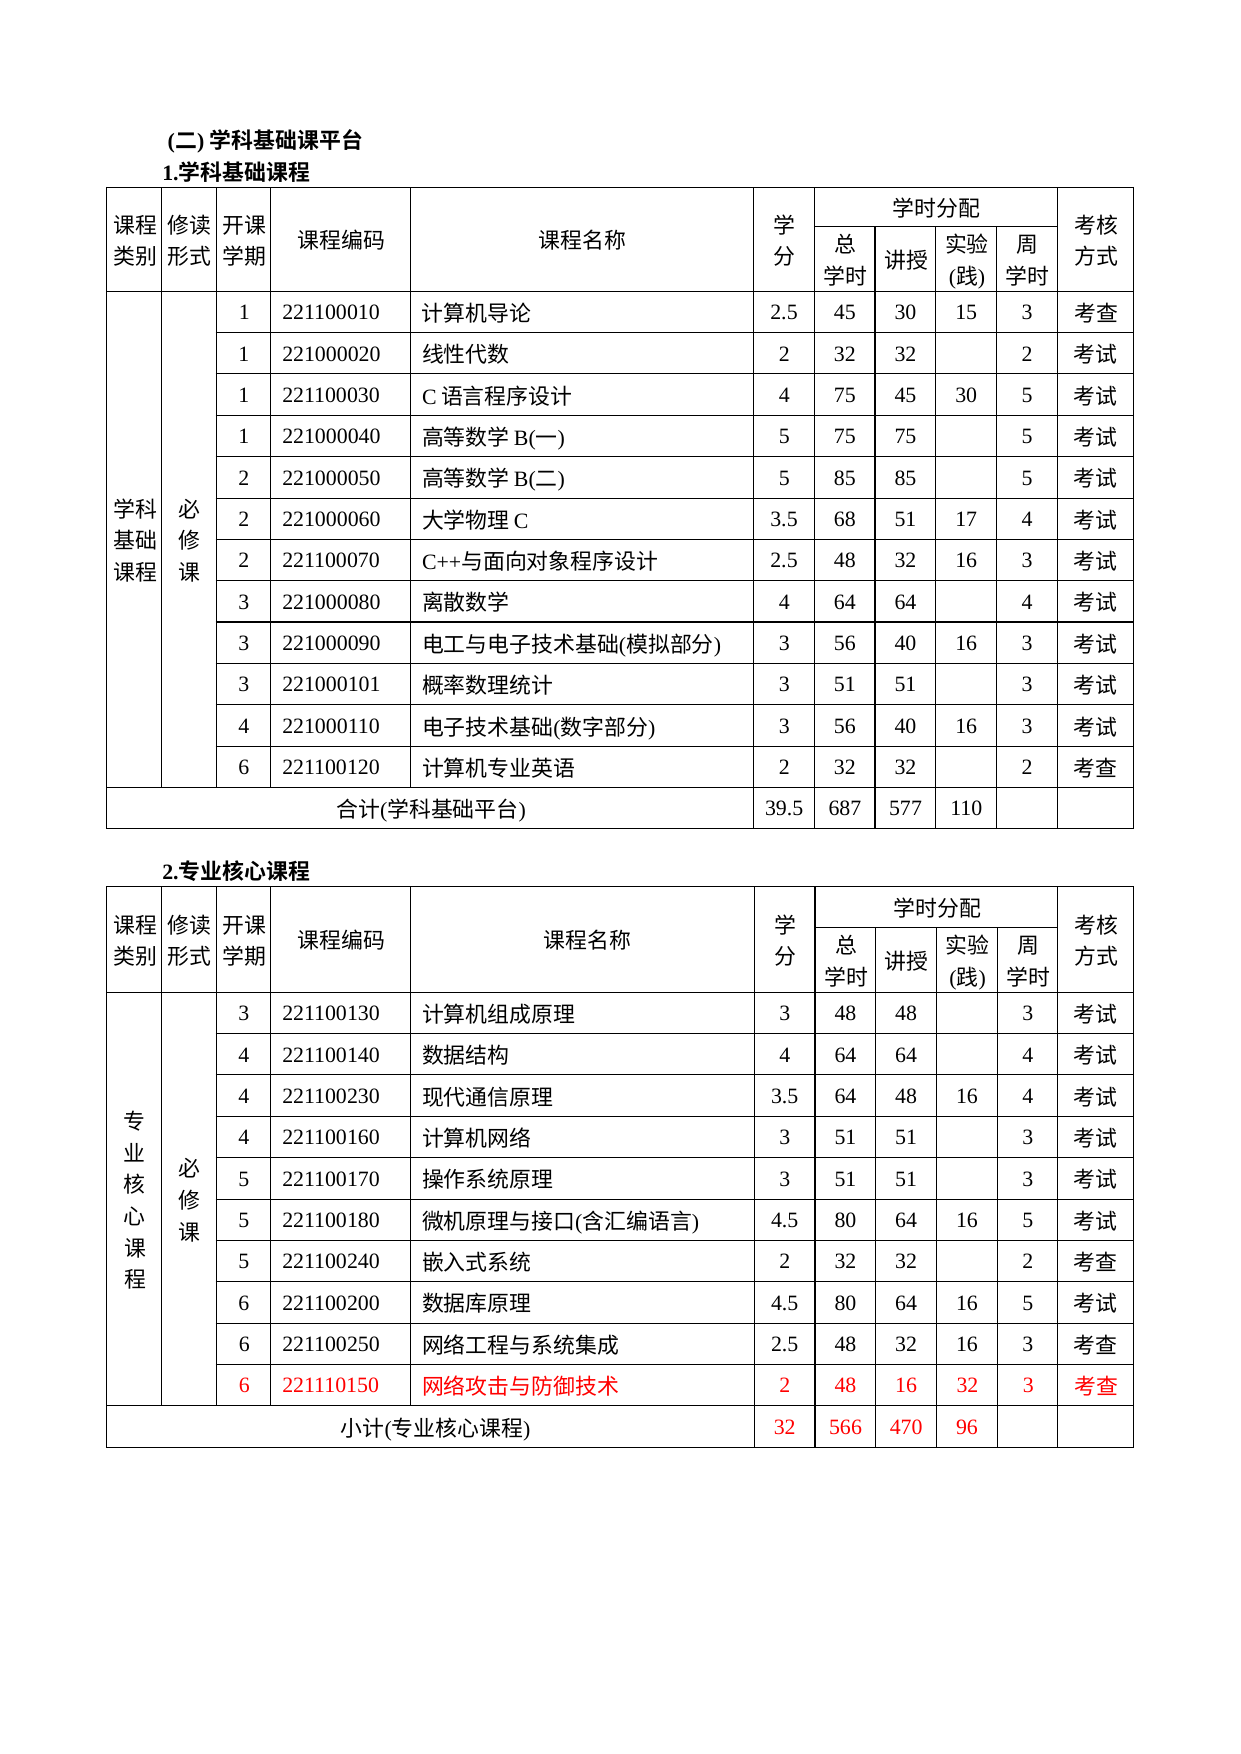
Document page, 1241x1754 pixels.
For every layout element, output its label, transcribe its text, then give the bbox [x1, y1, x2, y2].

table_cell [937, 1117, 997, 1157]
table_cell 51 [816, 1117, 875, 1157]
table_cell 考查 [1058, 1324, 1133, 1364]
table_cell 2 [755, 1365, 814, 1405]
table_cell 嵌入式系统 [411, 1241, 754, 1281]
table_cell 32 [876, 1324, 936, 1364]
table_cell [936, 333, 996, 373]
table_cell 实验(践) [937, 928, 997, 992]
table_cell 16 [937, 1075, 997, 1116]
table_header 修读 形式 [162, 188, 216, 291]
table_cell 221000020 [271, 333, 410, 373]
table_cell 40 [876, 623, 935, 663]
table_cell 高等数学B(一) [411, 416, 753, 456]
table_cell 总 学时 [816, 928, 875, 992]
table_header 开课学期 [217, 188, 270, 291]
table_cell 80 [816, 1282, 875, 1322]
table_cell 48 [876, 993, 936, 1033]
table_cell 5 [998, 1200, 1057, 1240]
table_cell 2 [754, 747, 814, 787]
table_cell 221000090 [271, 623, 410, 663]
table_cell 1 [217, 292, 270, 332]
table_header 课程名称 [411, 887, 754, 992]
table_cell 16 [937, 1282, 997, 1322]
table_cell 计算机网络 [411, 1117, 754, 1157]
table_cell 221100070 [271, 540, 410, 580]
table_cell 合计(学科基础平台) [107, 788, 753, 828]
table_cell 2 [997, 333, 1057, 373]
table_cell 16 [936, 540, 996, 580]
table_cell 5 [754, 416, 814, 456]
text 1.学科基础课程 [118, 155, 1122, 187]
table_cell 考查 [1058, 1365, 1133, 1405]
table_cell 32 [816, 1241, 875, 1281]
table_cell 566 [816, 1406, 875, 1447]
table_header 学时分配 [816, 887, 1057, 927]
text 2.专业核心课程 [118, 854, 1122, 886]
table_cell 51 [876, 1158, 936, 1198]
table_cell 考试 [1058, 581, 1133, 621]
table_header 修读 形式 [162, 887, 216, 992]
table_cell 5 [217, 1158, 270, 1198]
table_cell 4 [755, 1034, 814, 1074]
table_cell [1058, 1406, 1133, 1447]
table_cell 221100250 [271, 1324, 410, 1364]
table_cell 48 [876, 1075, 936, 1116]
table_cell 考试 [1058, 1158, 1133, 1198]
table_cell 考试 [1058, 416, 1133, 456]
table_cell 网络攻击与防御技术 [411, 1365, 754, 1405]
table_cell 32 [876, 1241, 936, 1281]
table_cell 4 [998, 1075, 1057, 1116]
table_cell 32 [876, 333, 935, 373]
table_cell 30 [876, 292, 935, 332]
table_cell [1058, 788, 1133, 828]
table_cell 考试 [1058, 1117, 1133, 1157]
table_cell 4.5 [755, 1200, 814, 1240]
table_cell 必 修 课 [162, 993, 216, 1405]
table_cell [936, 747, 996, 787]
table_cell 考试 [1058, 664, 1133, 704]
table_cell 4 [217, 1075, 270, 1116]
table_cell 3 [998, 1117, 1057, 1157]
table_cell 5 [217, 1200, 270, 1240]
table_cell 85 [876, 457, 935, 497]
table_header 开课学期 [217, 887, 270, 992]
table_cell 51 [815, 664, 874, 704]
table_cell 4 [754, 581, 814, 621]
table_cell 17 [936, 499, 996, 539]
table_cell 16 [936, 623, 996, 663]
table_cell 221100160 [271, 1117, 410, 1157]
table_cell 5 [217, 1241, 270, 1281]
table_cell 大学物理C [411, 499, 753, 539]
table_cell 1 [217, 416, 270, 456]
table_cell 51 [876, 664, 935, 704]
table_cell 3 [217, 993, 270, 1033]
table_header 考核 方式 [1058, 887, 1133, 992]
table_cell 操作系统原理 [411, 1158, 754, 1198]
table_cell 51 [876, 1117, 936, 1157]
table_cell 16 [937, 1324, 997, 1364]
table_header 课程 类别 [107, 887, 161, 992]
table_cell 考试 [1058, 705, 1133, 746]
table_cell 2.5 [754, 292, 814, 332]
table_cell 75 [815, 416, 874, 456]
table_cell 讲授 [876, 227, 935, 291]
table_cell [937, 993, 997, 1033]
table_cell 64 [876, 1282, 936, 1322]
table_cell 考试 [1058, 623, 1133, 663]
table_cell C++与面向对象程序设计 [411, 540, 753, 580]
table_cell 学科基础课程 [107, 292, 161, 787]
table_cell 实验(践) [936, 227, 996, 291]
table_cell 计算机专业英语 [411, 747, 753, 787]
table_cell 221000050 [271, 457, 410, 497]
table_cell 考试 [1058, 540, 1133, 580]
table_header 学 分 [755, 887, 814, 992]
table_cell 3 [998, 1365, 1057, 1405]
table_cell 221100130 [271, 993, 410, 1033]
table_cell 221100120 [271, 747, 410, 787]
table_cell 3 [997, 623, 1057, 663]
table_cell 电子技术基础(数字部分) [411, 705, 753, 746]
table_cell 计算机组成原理 [411, 993, 754, 1033]
table_cell [936, 664, 996, 704]
table_cell 5 [997, 374, 1057, 415]
table_cell 56 [815, 705, 874, 746]
table_cell 221000080 [271, 581, 410, 621]
table_cell 2 [217, 457, 270, 497]
table_cell 4 [217, 705, 270, 746]
table_cell 数据结构 [411, 1034, 754, 1074]
table_cell C语言程序设计 [411, 374, 753, 415]
table_cell 4 [754, 374, 814, 415]
table_cell 3 [997, 292, 1057, 332]
table_cell 3 [997, 540, 1057, 580]
table_cell 221100170 [271, 1158, 410, 1198]
table_cell [936, 416, 996, 456]
table_cell 64 [876, 1034, 936, 1074]
table_cell 3 [754, 623, 814, 663]
table_cell 64 [816, 1075, 875, 1116]
table_cell 16 [937, 1200, 997, 1240]
table_cell 40 [876, 705, 935, 746]
table_cell 51 [876, 499, 935, 539]
table_cell 5 [997, 457, 1057, 497]
table_cell 221000060 [271, 499, 410, 539]
table_cell 必 修 课 [162, 292, 216, 787]
table_header 考核 方式 [1058, 188, 1133, 291]
table_cell 6 [217, 1282, 270, 1322]
table_cell 小计(专业核心课程) [107, 1406, 754, 1447]
table_cell 考试 [1058, 457, 1133, 497]
table_cell [937, 1241, 997, 1281]
table_cell 221100230 [271, 1075, 410, 1116]
table_cell 687 [815, 788, 874, 828]
table_cell 68 [815, 499, 874, 539]
table_header 课程名称 [411, 188, 753, 291]
table_cell 考试 [1058, 333, 1133, 373]
table_cell 数据库原理 [411, 1282, 754, 1322]
table_cell 32 [876, 747, 935, 787]
table_cell 考试 [1058, 1200, 1133, 1240]
table_cell 1 [217, 374, 270, 415]
table_cell 80 [816, 1200, 875, 1240]
table_cell 总 学时 [815, 227, 874, 291]
table_cell 3 [754, 664, 814, 704]
table_cell 电工与电子技术基础(模拟部分) [411, 623, 753, 663]
table_cell 6 [217, 1365, 270, 1405]
table_cell 5 [997, 416, 1057, 456]
table_cell 3 [754, 705, 814, 746]
table_cell 64 [816, 1034, 875, 1074]
table_cell 48 [816, 993, 875, 1033]
table_cell 221000040 [271, 416, 410, 456]
table_cell 2 [217, 499, 270, 539]
table_cell 16 [936, 705, 996, 746]
table_cell 线性代数 [411, 333, 753, 373]
table_cell 考查 [1058, 1241, 1133, 1281]
table_cell 现代通信原理 [411, 1075, 754, 1116]
table_cell [937, 1034, 997, 1074]
table_cell 考试 [1058, 1034, 1133, 1074]
table_cell 110 [936, 788, 996, 828]
table_cell 75 [876, 416, 935, 456]
table_cell 16 [876, 1365, 936, 1405]
table_cell 考试 [1058, 1282, 1133, 1322]
table_cell 2 [754, 333, 814, 373]
table_cell 考查 [1058, 292, 1133, 332]
table_cell 2 [755, 1241, 814, 1281]
table_cell 32 [815, 747, 874, 787]
table_cell 221110150 [271, 1365, 410, 1405]
table_cell 3 [217, 581, 270, 621]
table_cell 3 [998, 1158, 1057, 1198]
table_cell 考查 [1058, 747, 1133, 787]
table_cell 3 [217, 623, 270, 663]
table_cell 考试 [1058, 993, 1133, 1033]
text (二) 学科基础课平台 [118, 123, 1122, 155]
table_cell 计算机导论 [411, 292, 753, 332]
table_cell 51 [816, 1158, 875, 1198]
table_cell 周 学时 [997, 227, 1057, 291]
table_cell 221100180 [271, 1200, 410, 1240]
table_cell 离散数学 [411, 581, 753, 621]
table_cell 专业核心 课 程 [107, 993, 161, 1405]
table_cell 32 [755, 1406, 814, 1447]
table_cell [936, 581, 996, 621]
table_header 课程 类别 [107, 188, 161, 291]
table_cell 15 [936, 292, 996, 332]
table_cell 考试 [1058, 1075, 1133, 1116]
table_cell 221000110 [271, 705, 410, 746]
table_cell 75 [815, 374, 874, 415]
table_cell 56 [815, 623, 874, 663]
table_cell 39.5 [754, 788, 814, 828]
table_cell 221100200 [271, 1282, 410, 1322]
table_cell 48 [816, 1324, 875, 1364]
table_cell 高等数学B(二) [411, 457, 753, 497]
table_header 课程编码 [271, 887, 410, 992]
table_cell 48 [816, 1365, 875, 1405]
table_cell 32 [815, 333, 874, 373]
table_header 学时分配 [815, 188, 1057, 226]
table_cell 45 [876, 374, 935, 415]
table_cell 221100140 [271, 1034, 410, 1074]
table_cell 3 [998, 993, 1057, 1033]
table_cell 6 [217, 747, 270, 787]
table_cell 3 [998, 1324, 1057, 1364]
table_cell 3 [997, 664, 1057, 704]
table_cell 4.5 [755, 1282, 814, 1322]
table_cell 64 [876, 1200, 936, 1240]
table_cell 3 [755, 993, 814, 1033]
table_header 课程编码 [271, 188, 410, 291]
table_cell 64 [876, 581, 935, 621]
table_cell 96 [937, 1406, 997, 1447]
table_cell 3 [755, 1117, 814, 1157]
table_cell 4 [217, 1034, 270, 1074]
table_cell 5 [998, 1282, 1057, 1322]
table_cell 221100240 [271, 1241, 410, 1281]
table_cell 32 [876, 540, 935, 580]
table_cell 6 [217, 1324, 270, 1364]
table_cell 考试 [1058, 374, 1133, 415]
table_cell 32 [937, 1365, 997, 1405]
table_cell 2.5 [754, 540, 814, 580]
table_cell [998, 1406, 1057, 1447]
table_header 学 分 [754, 188, 814, 291]
table_cell 3 [217, 664, 270, 704]
table_cell 4 [997, 581, 1057, 621]
table_cell 2 [998, 1241, 1057, 1281]
table_cell 3 [997, 705, 1057, 746]
table_cell 221100030 [271, 374, 410, 415]
table_cell 2 [997, 747, 1057, 787]
table_cell 5 [754, 457, 814, 497]
table_cell 微机原理与接口(含汇编语言) [411, 1200, 754, 1240]
table_cell 48 [815, 540, 874, 580]
table_cell 1 [217, 333, 270, 373]
table_cell 64 [815, 581, 874, 621]
table_cell 4 [217, 1117, 270, 1157]
table_cell 470 [876, 1406, 936, 1447]
table_cell 3 [755, 1158, 814, 1198]
table_cell 45 [815, 292, 874, 332]
table_cell 周 学时 [998, 928, 1057, 992]
table_cell 网络工程与系统集成 [411, 1324, 754, 1364]
table_cell [936, 457, 996, 497]
table_cell 概率数理统计 [411, 664, 753, 704]
table_cell 考试 [1058, 499, 1133, 539]
table_cell 4 [997, 499, 1057, 539]
table_cell [937, 1158, 997, 1198]
table_cell 85 [815, 457, 874, 497]
table_cell 221000101 [271, 664, 410, 704]
table_cell [997, 788, 1057, 828]
table_cell 2.5 [755, 1324, 814, 1364]
table_cell 讲授 [876, 928, 936, 992]
table_cell 221100010 [271, 292, 410, 332]
table_cell 3.5 [754, 499, 814, 539]
table_cell 2 [217, 540, 270, 580]
table_cell 577 [876, 788, 935, 828]
table_cell 4 [998, 1034, 1057, 1074]
table_cell 3.5 [755, 1075, 814, 1116]
table_cell 30 [936, 374, 996, 415]
